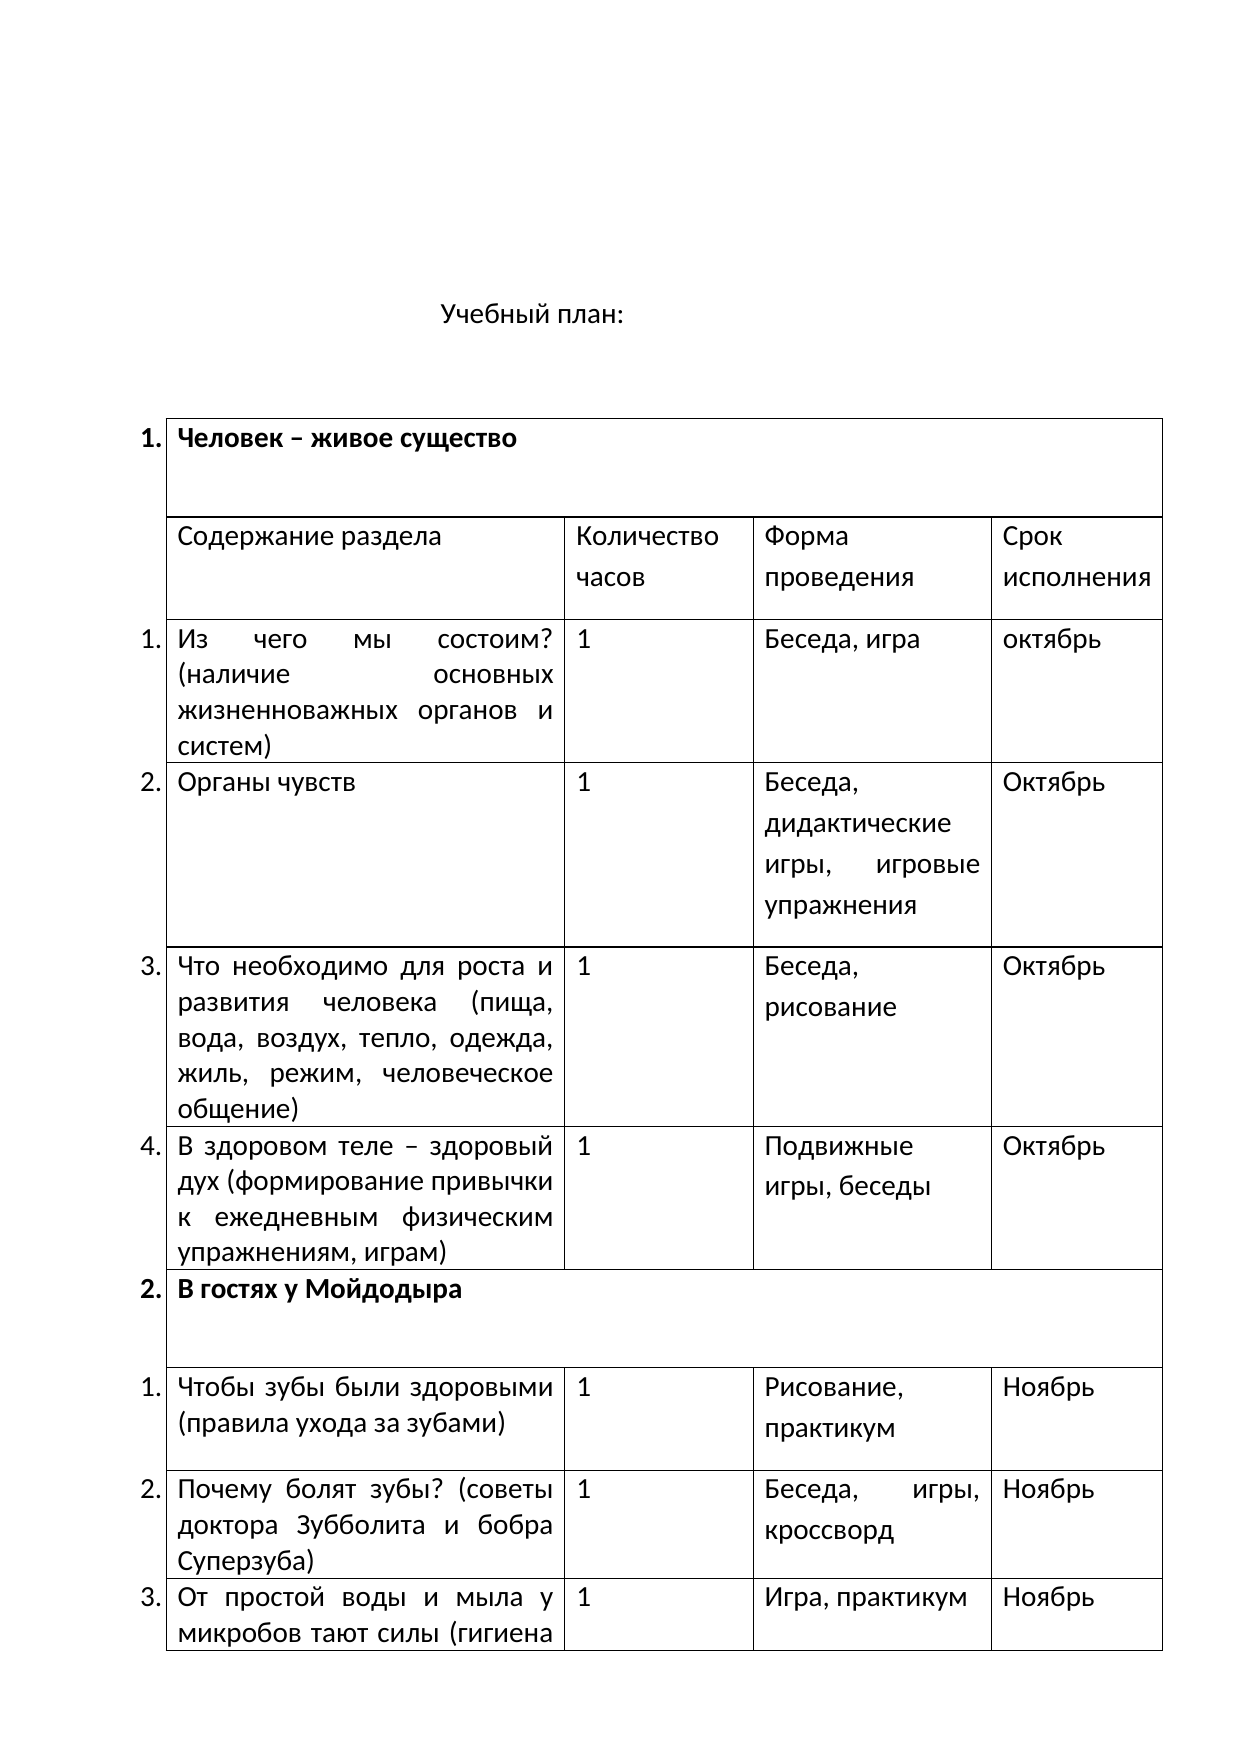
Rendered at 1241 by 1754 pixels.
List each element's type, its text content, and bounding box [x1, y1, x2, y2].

table_cell Срок исполнения [992, 518, 1162, 619]
table_cell Игра, практикум [754, 1579, 991, 1650]
table_cell Подвижные игры, беседы [754, 1127, 991, 1269]
table_cell Почему болят зубы? (советы доктора Зубболита и бобра Суперзуба) [167, 1471, 564, 1577]
table_cell Ноябрь [992, 1471, 1162, 1577]
table_cell 1 [565, 763, 753, 946]
table_cell Беседа, рисование [754, 948, 991, 1126]
table_cell Октябрь [992, 1127, 1162, 1269]
table_cell Ноябрь [992, 1368, 1162, 1469]
table_cell Органы чувств [167, 763, 564, 946]
table_cell 1 [565, 1579, 753, 1650]
table_header Человек – живое существо [167, 419, 1162, 516]
table_cell Октябрь [992, 948, 1162, 1126]
table_cell Ноябрь [992, 1579, 1162, 1650]
text Учебный план: [177, 295, 1152, 330]
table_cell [167, 1579, 564, 1650]
table_cell 1 [565, 1368, 753, 1469]
table_cell В гостях у Мойдодыра [167, 1270, 1162, 1367]
table_cell Октябрь [992, 763, 1162, 946]
table_cell 1 [565, 1471, 753, 1577]
table_cell октябрь [992, 620, 1162, 762]
table_cell Беседа, игры, кроссворд [754, 1471, 991, 1577]
table_cell Рисование, практикум [754, 1368, 991, 1469]
table_cell Форма проведения [754, 518, 991, 619]
table_cell Чтобы зубы были здоровыми (правила ухода за зубами) [167, 1368, 564, 1469]
table_cell В здоровом теле – здоровый дух (формирование привычки к ежедневным физическим упражнениям, играм) [167, 1127, 564, 1269]
table_cell Количество часов [565, 518, 753, 619]
table_cell Содержание раздела [167, 518, 564, 619]
table_cell Беседа, дидактические игры, игровые упражнения [754, 763, 991, 946]
table_cell Беседа, игра [754, 620, 991, 762]
table_cell 1 [565, 620, 753, 762]
table_cell Из чего мы состоим? (наличие основных жизненноважных органов и систем) [167, 620, 564, 762]
table_cell Что необходимо для роста и развития человека (пища, вода, воздух, тепло, одежда, жиль, режим, человеческое общение) [167, 948, 564, 1126]
table_cell 1 [565, 1127, 753, 1269]
table_cell 1 [565, 948, 753, 1126]
